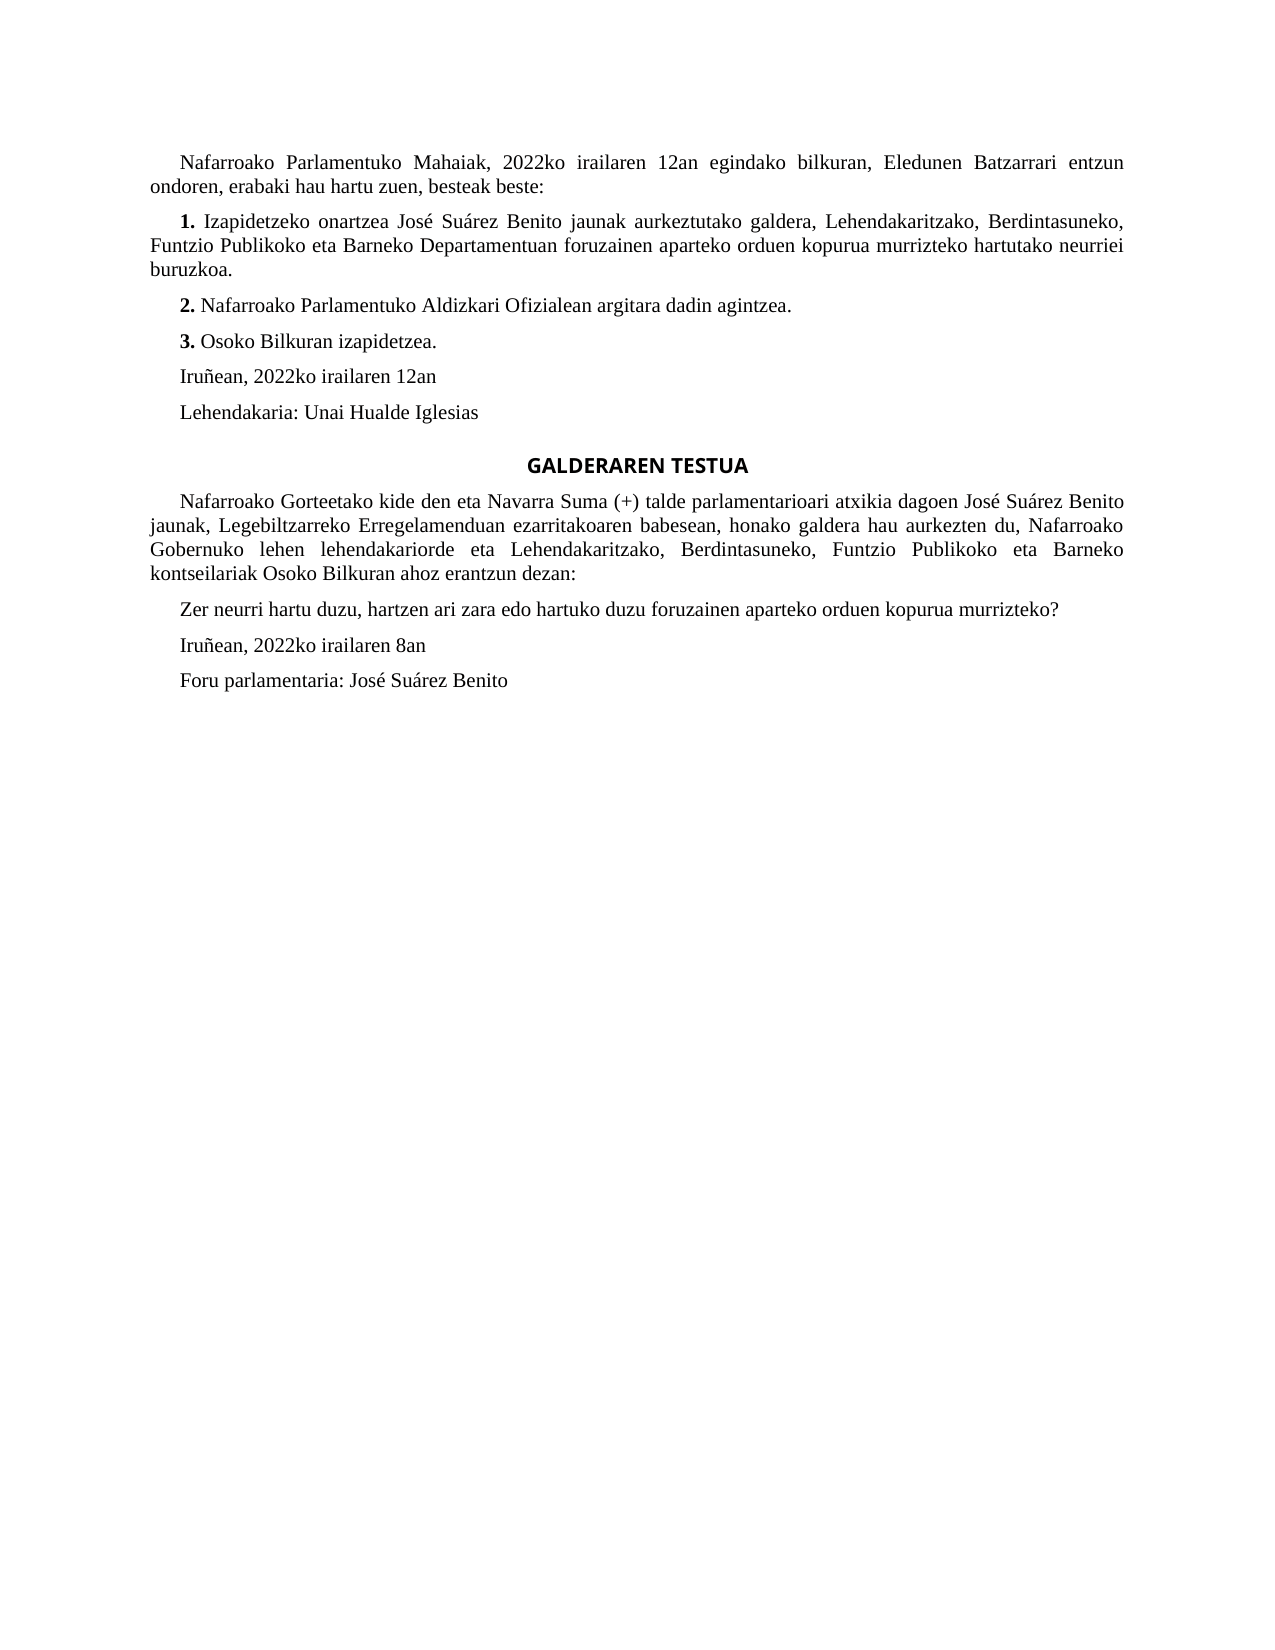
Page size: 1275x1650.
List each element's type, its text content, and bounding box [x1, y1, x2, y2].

text Nafarroako Parlamentuko Mahaiak, 2022ko irailaren 12an egindako bilkuran, Eledunen Batzarrari entzun ondoren, erabaki hau hartu zuen, besteak beste: [150, 150, 1125, 198]
text 2. Nafarroako Parlamentuko Aldizkari Ofizialean argitara dadin agintzea. [150, 293, 1125, 317]
text Foru parlamentaria: José Suárez Benito [150, 669, 1125, 693]
text Nafarroako Gorteetako kide den eta Navarra Suma (+) talde parlamentarioari atxikia dagoen José Suárez Benito jaunak, Legebiltzarreko Erregelamenduan ezarritakoaren babesean, honako galdera hau aurkezten du, Nafarroako Gobernuko lehen lehendakariorde eta Lehendakaritzako, Berdintasuneko, Funtzio Publikoko eta Barneko kontseilariak Osoko Bilkuran ahoz erantzun dezan: [150, 490, 1125, 586]
text Zer neurri hartu duzu, hartzen ari zara edo hartuko duzu foruzainen aparteko orduen kopurua murrizteko? [150, 597, 1125, 621]
text Iruñean, 2022ko irailaren 8an [150, 633, 1125, 657]
text 3. Osoko Bilkuran izapidetzea. [150, 329, 1125, 353]
text Lehendakaria: Unai Hualde Iglesias [150, 401, 1125, 424]
text GALDERAREN TESTUA [150, 454, 1125, 478]
text Iruñean, 2022ko irailaren 12an [150, 365, 1125, 389]
text 1. Izapidetzeko onartzea José Suárez Benito jaunak aurkeztutako galdera, Lehendakaritzako, Berdintasuneko, Funtzio Publikoko eta Barneko Departamentuan foruzainen aparteko orduen kopurua murrizteko hartutako neurriei buruzkoa. [150, 210, 1125, 282]
